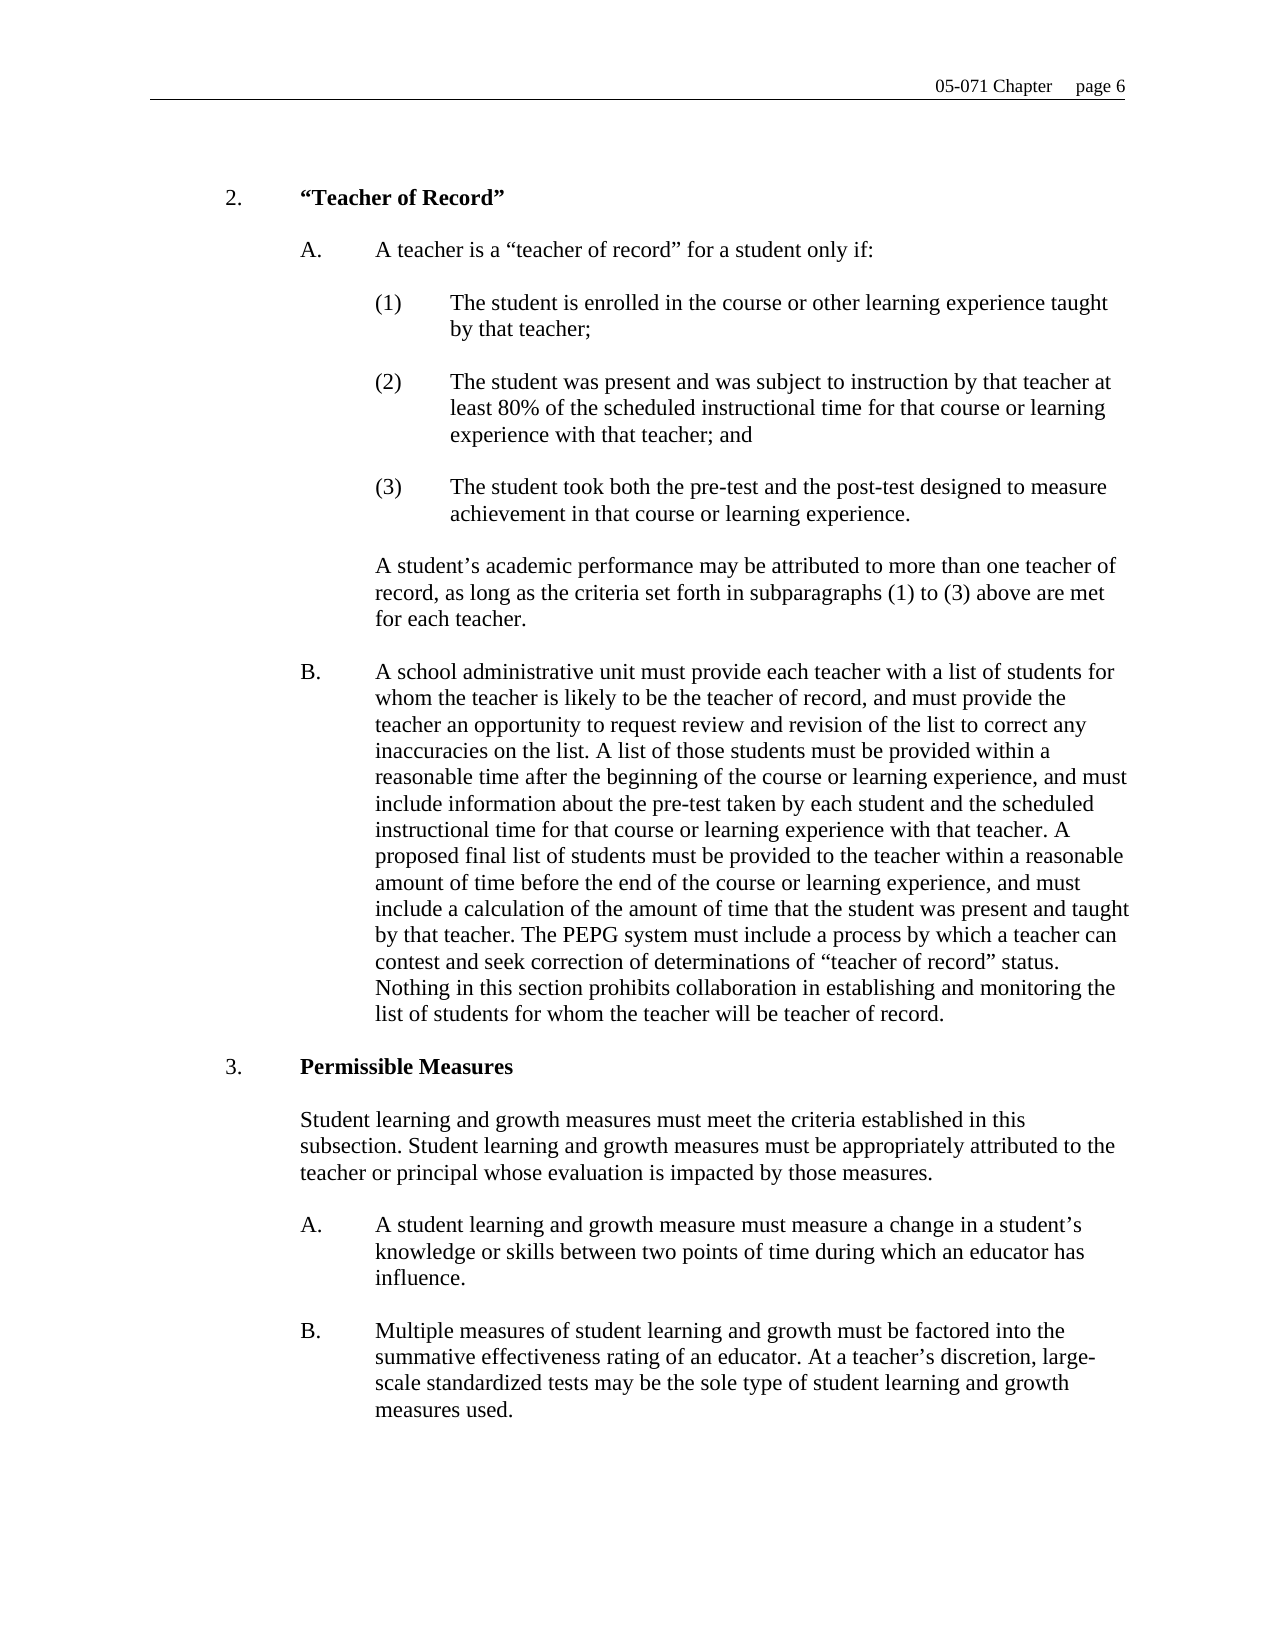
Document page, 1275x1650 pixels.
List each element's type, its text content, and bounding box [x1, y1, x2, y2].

text (1) The student is enrolled in the course or other learning experience taught by that teacher; [375, 289, 1125, 342]
list A student learning and growth measure must measure a change in a student’s knowledge or skills between two points of time during which an educator has influence. [300, 1211, 1125, 1290]
list Permissible Measures [225, 1053, 1125, 1079]
text A student’s academic performance may be attributed to more than one teacher of record, as long as the criteria set forth in subparagraphs (1) to (3) above are met for each teacher. [375, 552, 1125, 632]
text Student learning and growth measures must meet the criteria established in this subsection. Student learning and growth measures must be appropriately attributed to the teacher or principal whose evaluation is impacted by those measures. [300, 1106, 1125, 1185]
list “Teacher of Record” [225, 183, 1125, 210]
text (2) The student was present and was subject to instruction by that teacher at least 80% of the scheduled instructional time for that course or learning experience with that teacher; and [375, 368, 1125, 447]
text B. A school administrative unit must provide each teacher with a list of students for whom the teacher is likely to be the teacher of record, and must provide the teacher an opportunity to request review and revision of the list to correct any inaccuracies on the list. A list of those students must be provided within a reasonable time after the beginning of the course or learning experience, and must include information about the pre-test taken by each student and the scheduled instructional time for that course or learning experience with that teacher. A proposed final list of students must be provided to the teacher within a reasonable amount of time before the end of the course or learning experience, and must include a calculation of the amount of time that the student was present and taught by that teacher. The PEPG system must include a process by which a teacher can contest and seek correction of determinations of “teacher of record” status. Nothing in this section prohibits collaboration in establishing and monitoring the list of students for whom the teacher will be teacher of record. [300, 658, 1134, 1027]
text A. A teacher is a “teacher of record” for a student only if: [225, 236, 1125, 263]
text (3) The student took both the pre-test and the post-test designed to measure achievement in that course or learning experience. [375, 473, 1125, 526]
list Multiple measures of student learning and growth must be factored into the summative effectiveness rating of an educator. At a teacher’s discretion, large-scale standardized tests may be the sole type of student learning and growth measures used. [300, 1317, 1125, 1422]
